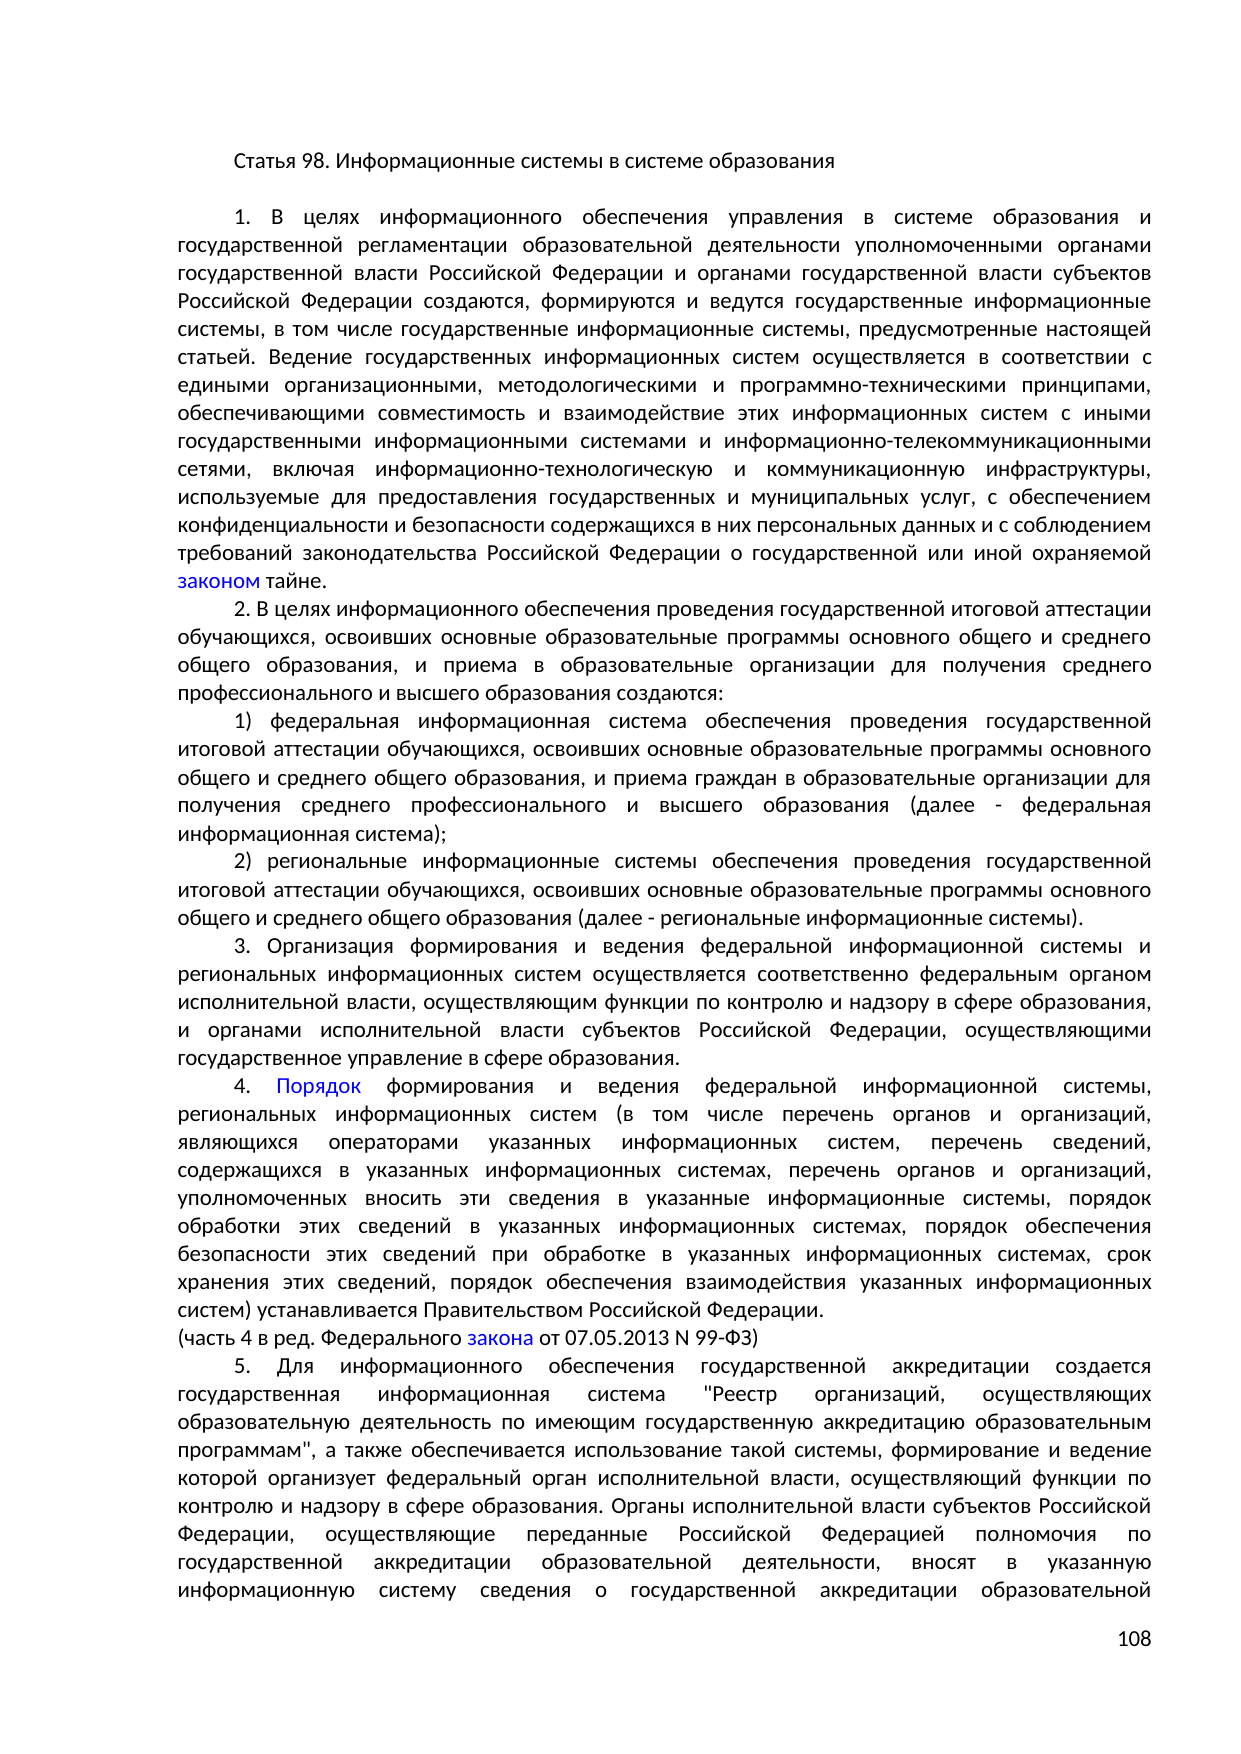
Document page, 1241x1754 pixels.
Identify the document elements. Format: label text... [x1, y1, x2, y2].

text (часть 4 в ред. Федерального закона от 07.05.2013 N 99-ФЗ) [177, 1323, 1152, 1351]
text Статья 98. Информационные системы в системе образования [177, 146, 1152, 174]
text 2. В целях информационного обеспечения проведения государственной итоговой аттестации обучающихся, освоивших основные образовательные программы основного общего и среднего общего образования, и приема в образовательные организации для получения среднего профессионального и высшего образования создаются: [177, 594, 1152, 707]
text 4. Порядок формирования и ведения федеральной информационной системы, региональных информационных систем (в том числе перечень органов и организаций, являющихся операторами указанных информационных систем, перечень сведений, содержащихся в указанных информационных системах, перечень органов и организаций, уполномоченных вносить эти сведения в указанные информационные системы, порядок обработки этих сведений в указанных информационных системах, порядок обеспечения безопасности этих сведений при обработке в указанных информационных системах, срок хранения этих сведений, порядок обеспечения взаимодействия указанных информационных систем) устанавливается Правительством Российской Федерации. [177, 1071, 1152, 1323]
text 1. В целях информационного обеспечения управления в системе образования и государственной регламентации образовательной деятельности уполномоченными органами государственной власти Российской Федерации и органами государственной власти субъектов Российской Федерации создаются, формируются и ведутся государственные информационные системы, в том числе государственные информационные системы, предусмотренные настоящей статьей. Ведение государственных информационных систем осуществляется в соответствии с едиными организационными, методологическими и программно-техническими принципами, обеспечивающими совместимость и взаимодействие этих информационных систем с иными государственными информационными системами и информационно-телекоммуникационными сетями, включая информационно-технологическую и коммуникационную инфраструктуры, используемые для предоставления государственных и муниципальных услуг, с обеспечением конфиденциальности и безопасности содержащихся в них персональных данных и с соблюдением требований законодательства Российской Федерации о государственной или иной охраняемой законом тайне. [177, 202, 1152, 594]
text 1) федеральная информационная система обеспечения проведения государственной итоговой аттестации обучающихся, освоивших основные образовательные программы основного общего и среднего общего образования, и приема граждан в образовательные организации для получения среднего профессионального и высшего образования (далее - федеральная информационная система); [177, 707, 1152, 847]
text 2) региональные информационные системы обеспечения проведения государственной итоговой аттестации обучающихся, освоивших основные образовательные программы основного общего и среднего общего образования (далее - региональные информационные системы). [177, 847, 1152, 931]
text 3. Организация формирования и ведения федеральной информационной системы и региональных информационных систем осуществляется соответственно федеральным органом исполнительной власти, осуществляющим функции по контролю и надзору в сфере образования, и органами исполнительной власти субъектов Российской Федерации, осуществляющими государственное управление в сфере образования. [177, 931, 1152, 1071]
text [177, 1351, 1152, 1603]
